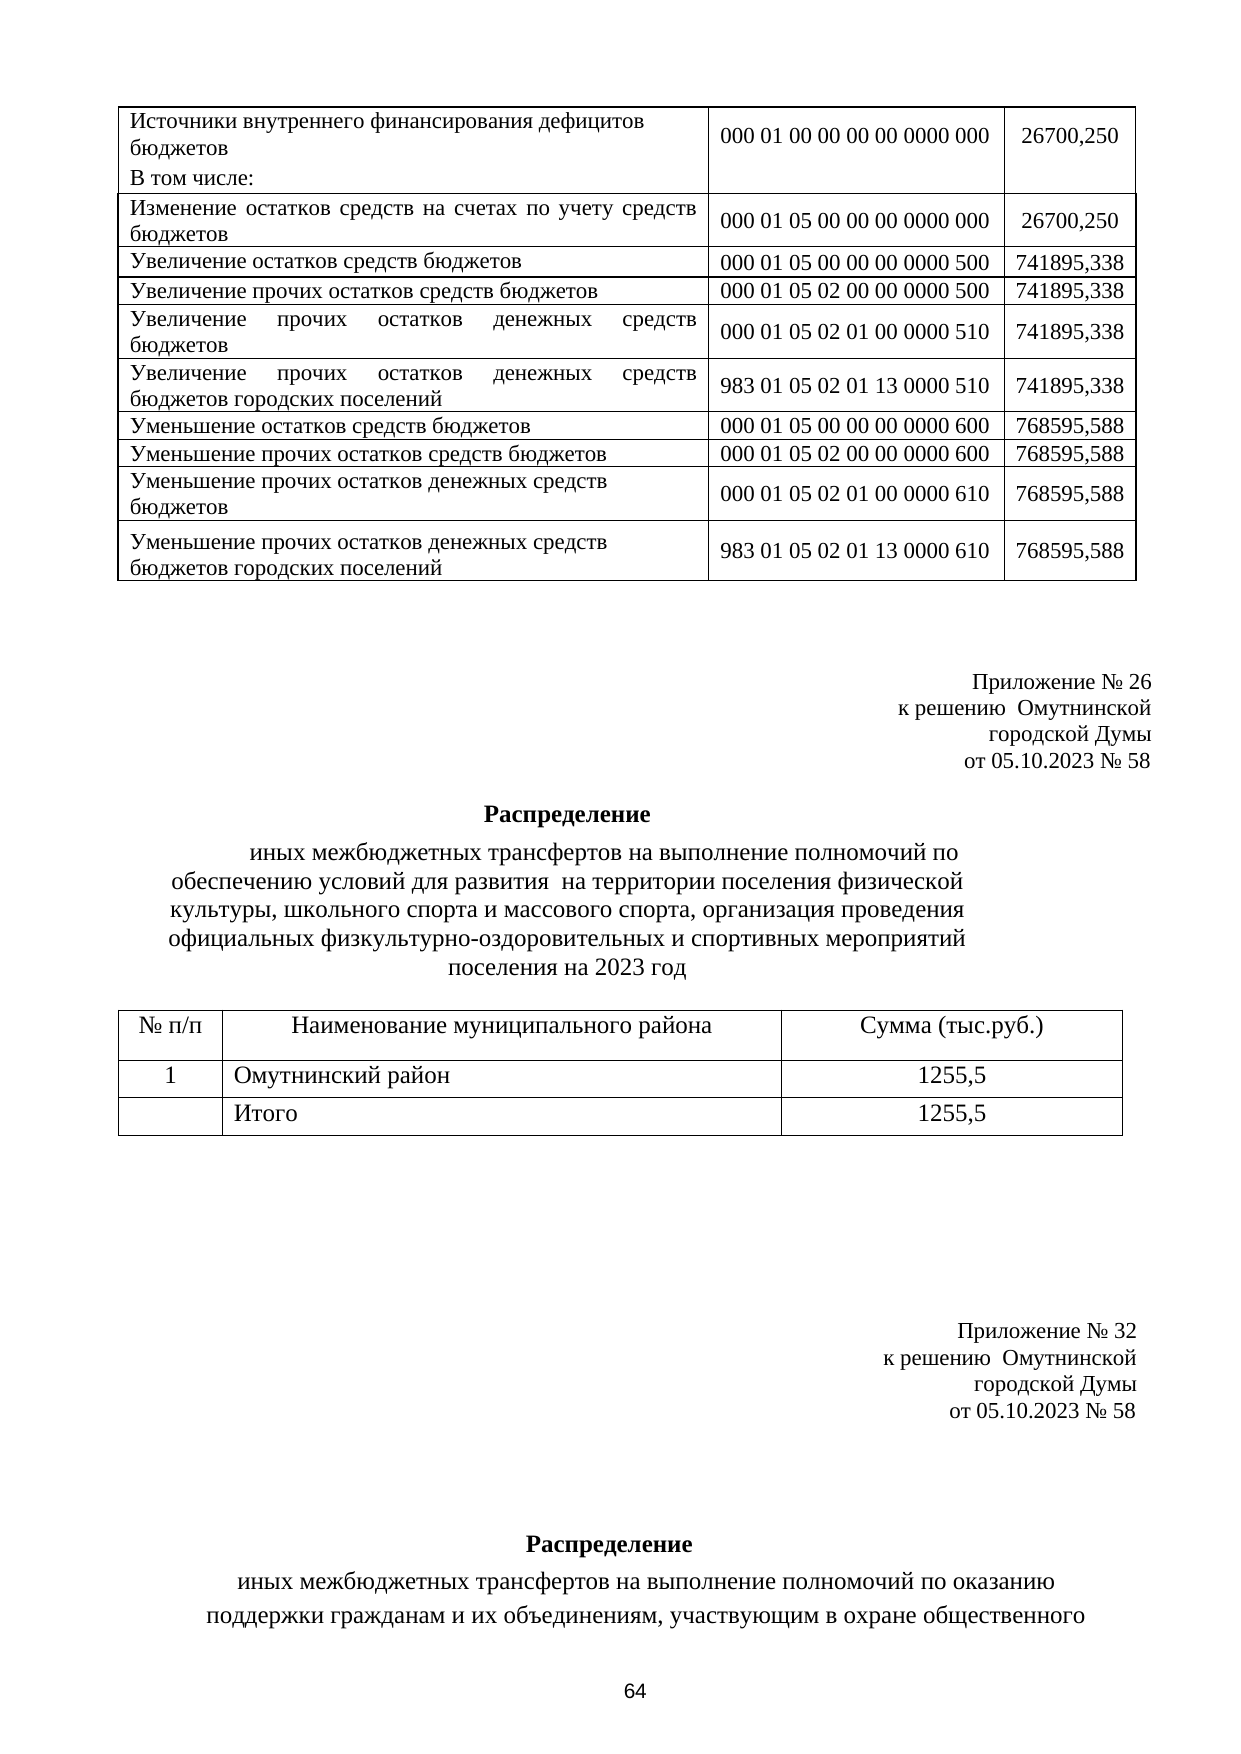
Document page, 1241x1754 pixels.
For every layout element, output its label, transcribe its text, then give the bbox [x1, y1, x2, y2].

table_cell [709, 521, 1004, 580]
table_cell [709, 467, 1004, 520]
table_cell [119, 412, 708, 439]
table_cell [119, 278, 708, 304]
text к решению Омутнинской [118, 1344, 1137, 1370]
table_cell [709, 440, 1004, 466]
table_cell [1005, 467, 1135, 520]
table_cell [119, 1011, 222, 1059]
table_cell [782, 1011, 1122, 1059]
text от 05.10.2023 № 58 [118, 747, 1152, 773]
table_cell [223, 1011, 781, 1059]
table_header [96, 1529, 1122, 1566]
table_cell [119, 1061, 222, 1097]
text городской Думы [118, 720, 1152, 747]
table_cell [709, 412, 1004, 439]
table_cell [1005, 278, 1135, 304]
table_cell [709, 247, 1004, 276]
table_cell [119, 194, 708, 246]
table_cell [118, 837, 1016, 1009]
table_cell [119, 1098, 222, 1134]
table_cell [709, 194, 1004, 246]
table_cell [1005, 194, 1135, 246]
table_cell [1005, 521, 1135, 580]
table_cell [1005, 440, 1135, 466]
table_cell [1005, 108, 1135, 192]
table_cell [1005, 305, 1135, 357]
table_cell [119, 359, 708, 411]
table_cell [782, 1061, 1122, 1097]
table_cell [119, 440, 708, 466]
text Приложение № 26 [782, 668, 1152, 694]
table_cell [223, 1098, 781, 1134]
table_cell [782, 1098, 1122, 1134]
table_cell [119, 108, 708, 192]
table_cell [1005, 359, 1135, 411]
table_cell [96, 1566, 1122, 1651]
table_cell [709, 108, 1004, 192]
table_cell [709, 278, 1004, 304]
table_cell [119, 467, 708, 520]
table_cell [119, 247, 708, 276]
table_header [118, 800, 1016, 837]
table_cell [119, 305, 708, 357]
text Приложение № 32 [118, 1318, 1137, 1344]
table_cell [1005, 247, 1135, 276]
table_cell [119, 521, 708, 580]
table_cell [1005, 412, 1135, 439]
text к решению Омутнинской [118, 694, 1152, 720]
text от 05.10.2023 № 58 [118, 1397, 1137, 1423]
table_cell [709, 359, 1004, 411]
text городской Думы [118, 1370, 1137, 1397]
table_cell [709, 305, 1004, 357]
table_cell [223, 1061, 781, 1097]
